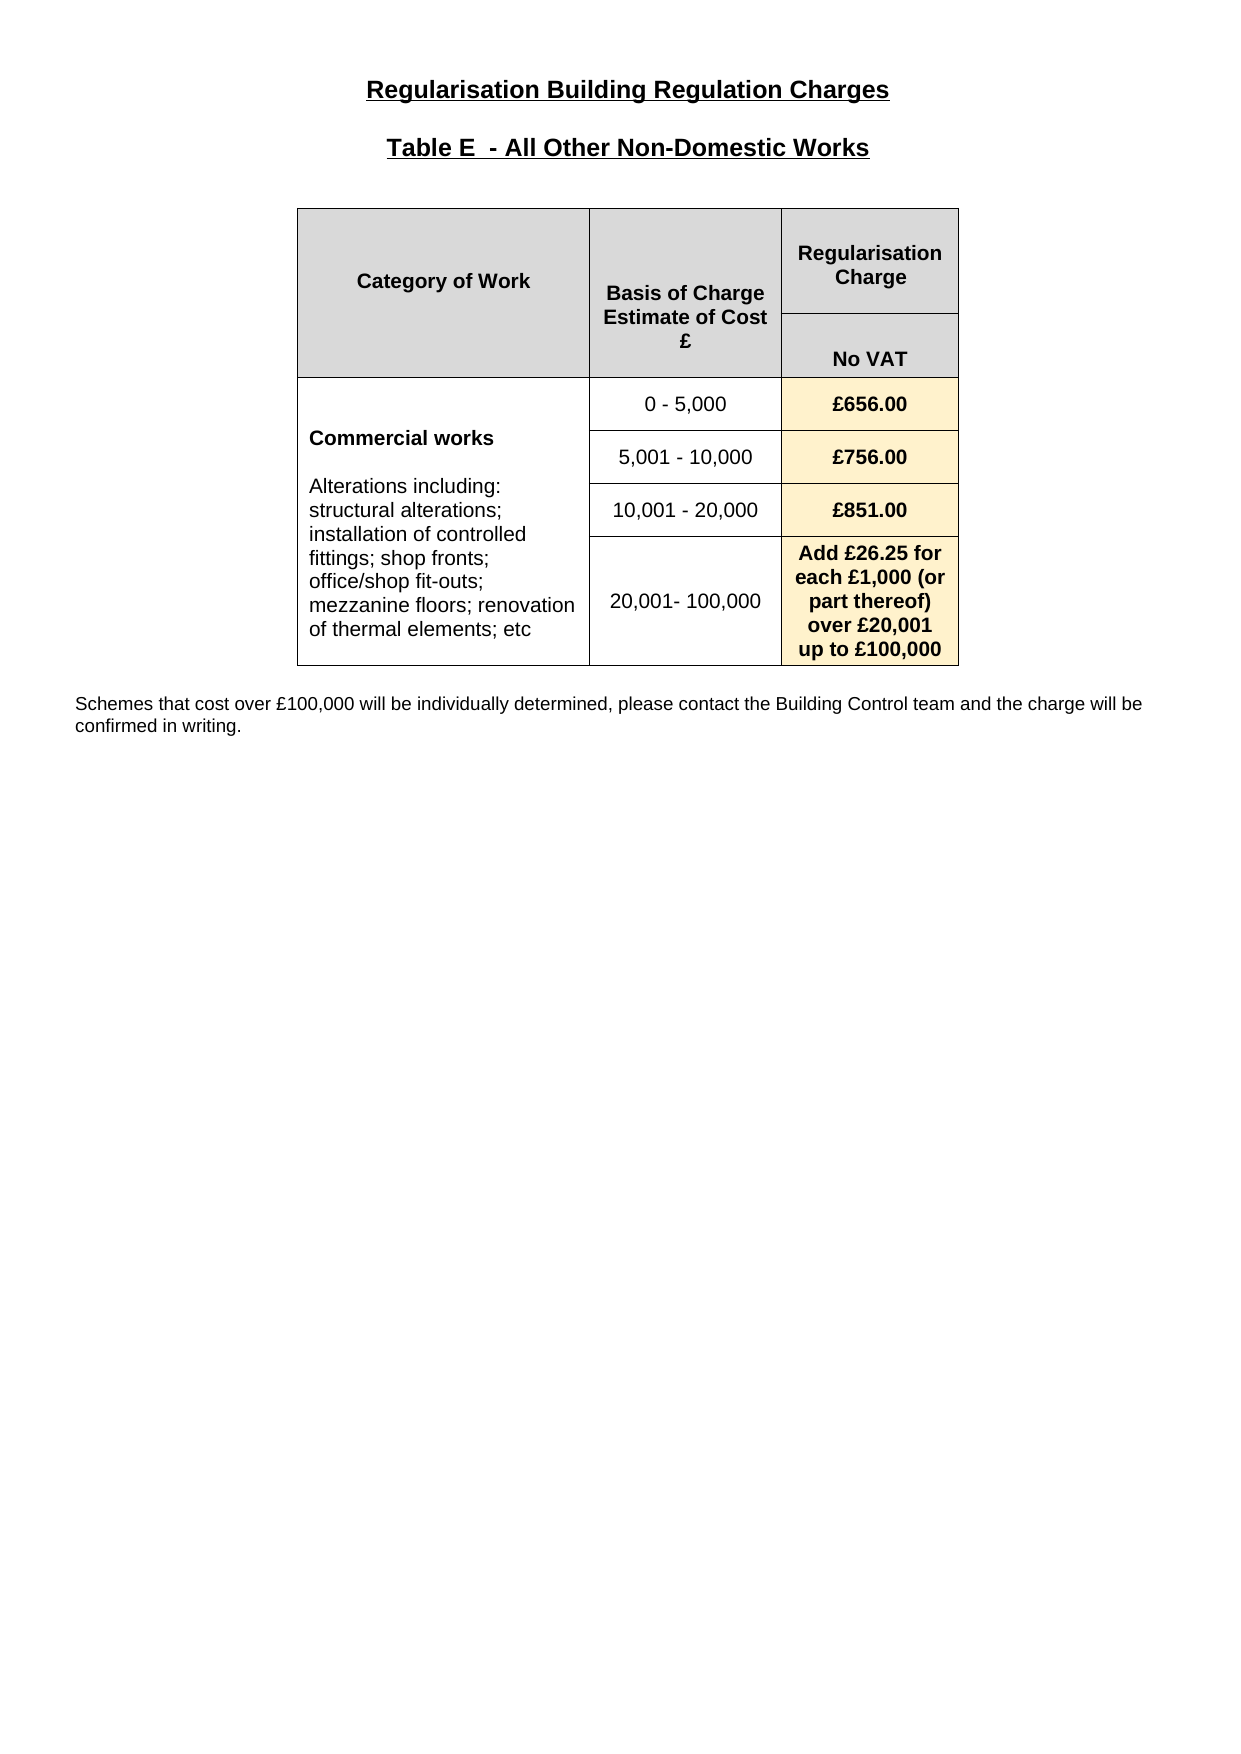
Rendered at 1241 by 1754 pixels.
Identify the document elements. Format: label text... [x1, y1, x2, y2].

table_header Category of Work [298, 209, 589, 377]
table_cell 20,001- 100,000 [590, 537, 781, 665]
text Schemes that cost over £100,000 will be individually determined, please contact the Building Control team and the charge will be confirmed in writing. [75, 693, 1181, 736]
table_header Basis of Charge Estimate of Cost £ [590, 209, 781, 377]
table_cell £756.00 [782, 431, 958, 483]
table_cell 0 - 5,000 [590, 378, 781, 430]
table_cell 5,001 - 10,000 [590, 431, 781, 483]
table_cell Add £26.25 for each £1,000 (or part thereof) over £20,001 up to £100,000 [782, 537, 958, 665]
table_cell £656.00 [782, 378, 958, 430]
text Table E - All Other Non-Domestic Works [75, 132, 1181, 161]
table_header Regularisation Charge [782, 209, 958, 313]
table_cell Commercial works Alterations including: structural alterations; installation of controlled fittings; shop fronts; office/shop fit-outs; mezzanine floors; renovation of thermal elements; etc [298, 378, 589, 665]
table_cell 10,001 - 20,000 [590, 484, 781, 536]
table_cell No VAT [782, 314, 958, 377]
table_cell £851.00 [782, 484, 958, 536]
text Regularisation Building Regulation Charges [75, 75, 1181, 104]
